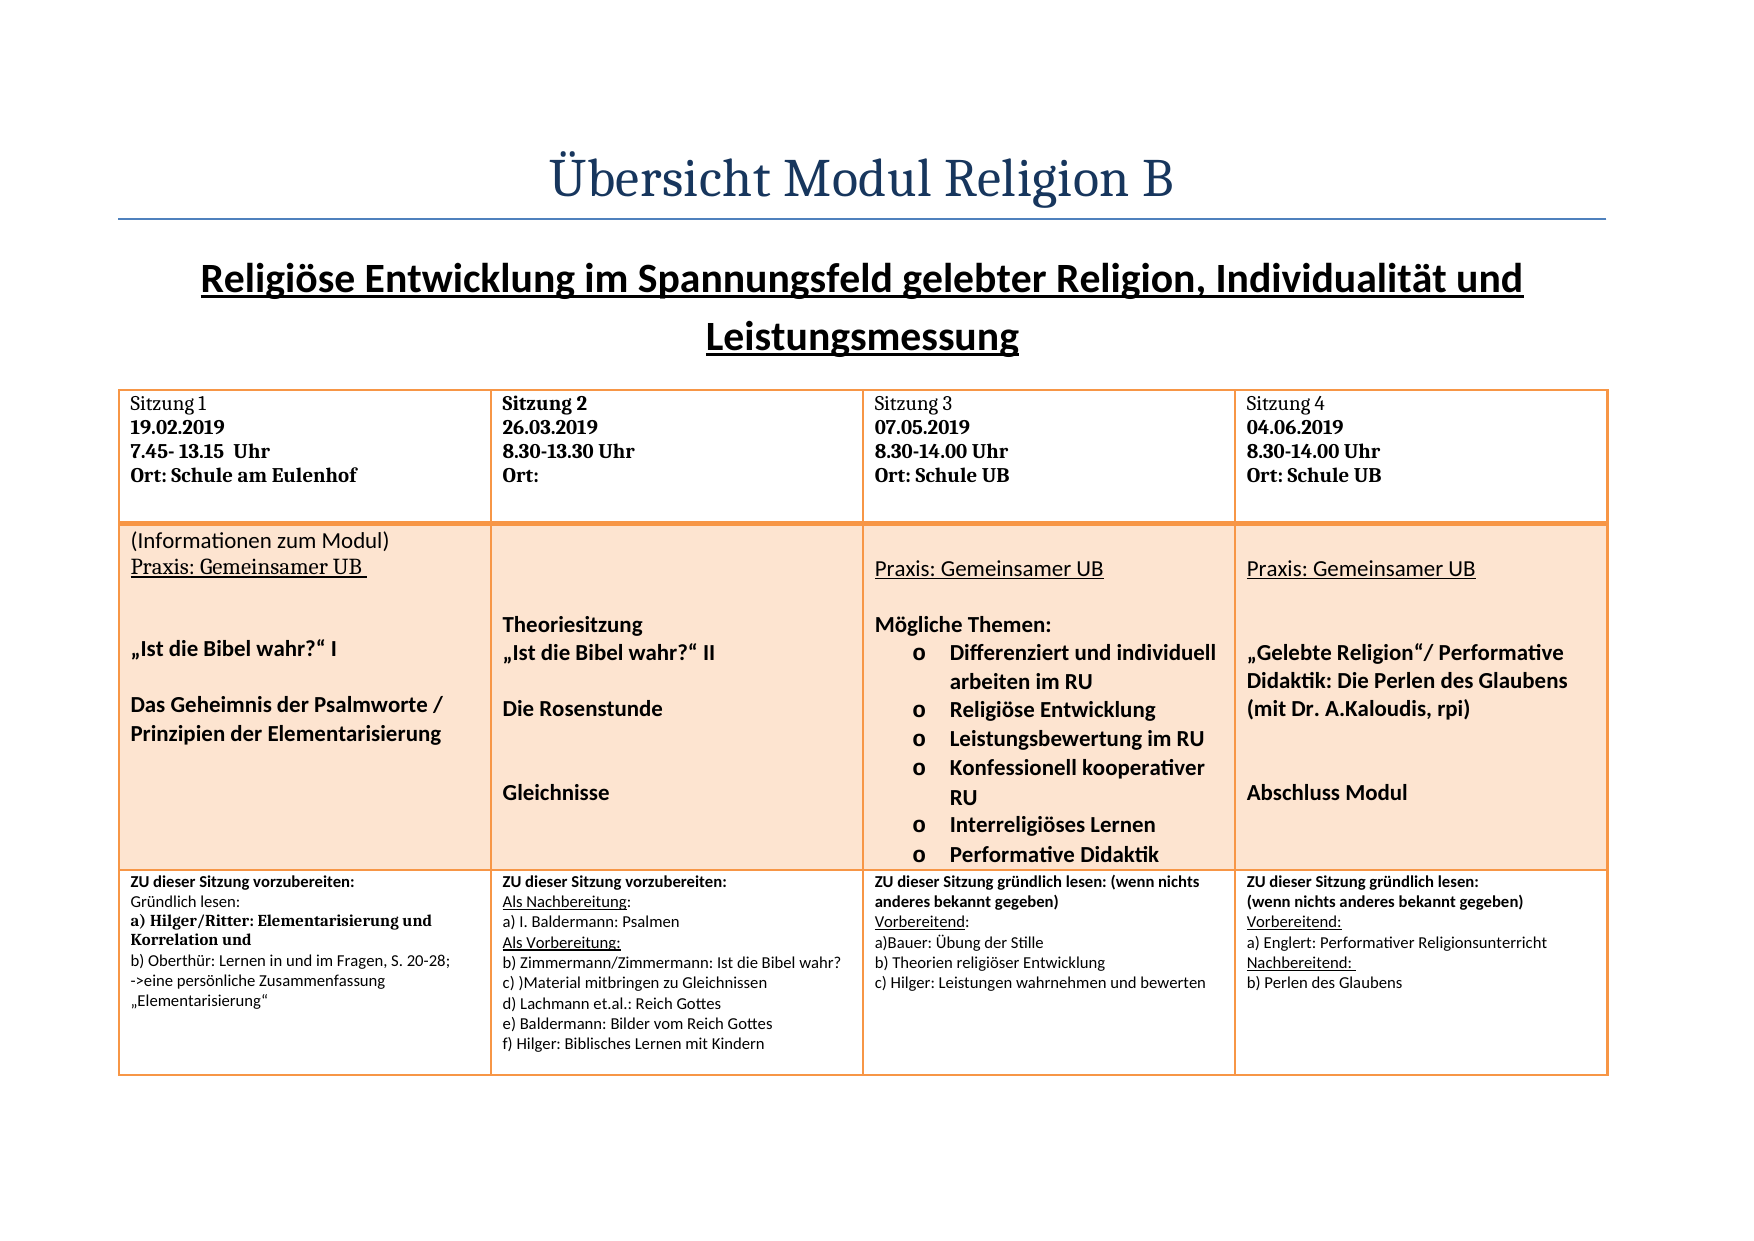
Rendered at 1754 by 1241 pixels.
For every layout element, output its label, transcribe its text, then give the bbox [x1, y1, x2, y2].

table_cell Praxis: Gemeinsamer UB „Gelebte Religion“/ Performative Didaktik: Die Perlen des Glaubens (mit Dr. A.Kaloudis, rpi) Abschluss Modul [1236, 526, 1606, 869]
table_cell ZU dieser Sitzung vorzubereiten: Gründlich lesen: a) Hilger/Ritter: Elementarisierung und Korrelation und b) Oberthür: Lernen in und im Fragen, S. 20-28; ->eine persönliche Zusammenfassung „Elementarisierung“ [120, 871, 490, 1074]
table_cell Praxis: Gemeinsamer UB Mögliche Themen: Differenziert und individuell arbeiten im RU Religiöse Entwicklung Leistungsbewertung im RU Konfessionell kooperativer RU Interreligiöses Lernen Performative Didaktik [864, 526, 1234, 869]
table_cell (Informationen zum Modul) Praxis: Gemeinsamer UB „Ist die Bibel wahr?“ I Das Geheimnis der Psalmworte / Prinzipien der Elementarisierung [120, 526, 490, 869]
text Religiöse Entwicklung im Spannungsfeld gelebter Religion, Individualität und Leistungsmessung [118, 252, 1606, 361]
table_cell ZU dieser Sitzung gründlich lesen: (wenn nichts anderes bekannt gegeben) Vorbereitend: a) Englert: Performativer Religionsunterricht Nachbereitend: b) Perlen des Glaubens [1236, 871, 1606, 1074]
title Übersicht Modul Religion B [118, 148, 1606, 218]
table_header Sitzung 2 26.03.2019 8.30-13.30 Uhr Ort: [492, 391, 862, 521]
table_header Sitzung 1 19.02.2019 7.45- 13.15 Uhr Ort: Schule am Eulenhof [120, 391, 490, 521]
table_header Sitzung 3 07.05.2019 8.30-14.00 Uhr Ort: Schule UB [864, 391, 1234, 521]
table_cell ZU dieser Sitzung gründlich lesen: (wenn nichts anderes bekannt gegeben) Vorbereitend: a)Bauer: Übung der Stille b) Theorien religiöser Entwicklung c) Hilger: Leistungen wahrnehmen und bewerten [864, 871, 1234, 1074]
table_header Sitzung 4 04.06.2019 8.30-14.00 Uhr Ort: Schule UB [1236, 391, 1606, 521]
table_cell ZU dieser Sitzung vorzubereiten: Als Nachbereitung: a) I. Baldermann: Psalmen Als Vorbereitung: b) Zimmermann/Zimmermann: Ist die Bibel wahr? c) )Material mitbringen zu Gleichnissen d) Lachmann et.al.: Reich Gottes e) Baldermann: Bilder vom Reich Gottes f) Hilger: Biblisches Lernen mit Kindern [492, 871, 862, 1074]
table_cell Theoriesitzung „Ist die Bibel wahr?“ II Die Rosenstunde Gleichnisse [492, 526, 862, 869]
